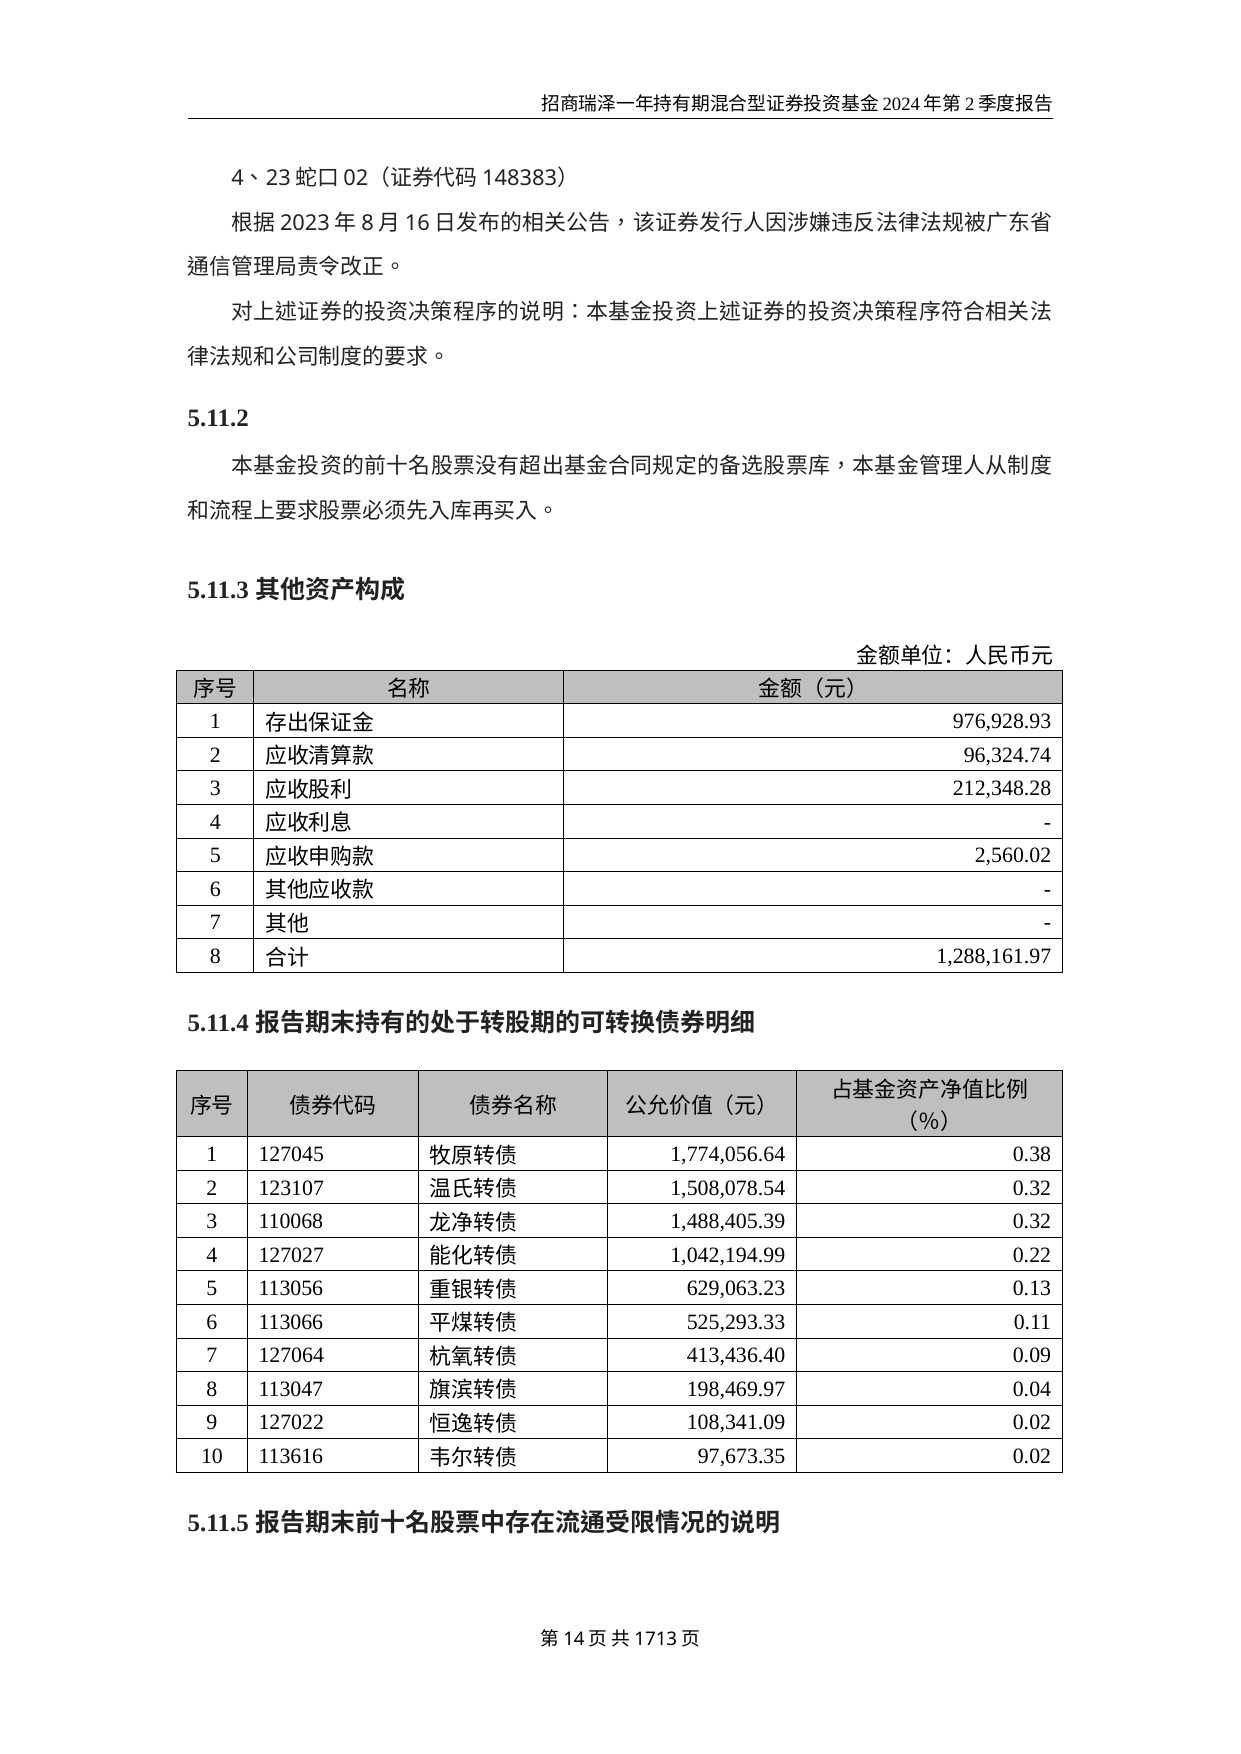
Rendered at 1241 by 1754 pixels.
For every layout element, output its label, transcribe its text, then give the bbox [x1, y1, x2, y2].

table_cell 龙净转债 [419, 1204, 607, 1237]
text 根据2023年8月16日发布的相关公告，该证券发行人因涉嫌违反法律法规被广东省通信管理局责令改正。 [187, 207, 1053, 281]
table_cell 牧原转债 [419, 1137, 607, 1170]
table_cell 1,508,078.54 [608, 1171, 796, 1203]
table_cell 0.02 [797, 1406, 1062, 1438]
table_cell 应收利息 [254, 805, 563, 837]
table_cell 0.09 [797, 1339, 1062, 1371]
table_cell 能化转债 [419, 1238, 607, 1270]
table_header 序号 [177, 1071, 247, 1136]
table_cell 113047 [248, 1372, 418, 1404]
table_cell 应收股利 [254, 771, 563, 804]
table_cell 2,560.02 [564, 839, 1062, 871]
table_cell 温氏转债 [419, 1171, 607, 1203]
table_cell 113056 [248, 1271, 418, 1304]
table_cell 123107 [248, 1171, 418, 1203]
table_cell 0.22 [797, 1238, 1062, 1270]
table_header 序号 [177, 671, 253, 703]
table_cell 525,293.33 [608, 1305, 796, 1337]
table_cell 110068 [248, 1204, 418, 1237]
table_cell 108,341.09 [608, 1406, 796, 1438]
table_cell 198,469.97 [608, 1372, 796, 1404]
table_cell 1,488,405.39 [608, 1204, 796, 1237]
table_cell 127022 [248, 1406, 418, 1438]
table_cell 应收清算款 [254, 738, 563, 770]
table_cell - [564, 906, 1062, 938]
table_cell 其他应收款 [254, 872, 563, 904]
table_cell 10 [177, 1439, 247, 1472]
table_cell 9 [177, 1406, 247, 1438]
table_cell 1 [177, 704, 253, 737]
table_cell 平煤转债 [419, 1305, 607, 1337]
table_cell 0.32 [797, 1171, 1062, 1203]
table_cell - [564, 872, 1062, 904]
table_cell 113616 [248, 1439, 418, 1472]
table_cell 恒逸转债 [419, 1406, 607, 1438]
table_cell 0.32 [797, 1204, 1062, 1237]
table_cell 7 [177, 1339, 247, 1371]
table_cell 1 [177, 1137, 247, 1170]
table_cell 杭氧转债 [419, 1339, 607, 1371]
table_cell 其他 [254, 906, 563, 938]
table_cell 97,673.35 [608, 1439, 796, 1472]
table_header 公允价值（元） [608, 1071, 796, 1136]
table_cell 3 [177, 1204, 247, 1237]
table_cell 重银转债 [419, 1271, 607, 1304]
table_header 金额（元） [564, 671, 1062, 703]
table_cell 0.04 [797, 1372, 1062, 1404]
table_cell 127027 [248, 1238, 418, 1270]
table_cell 0.02 [797, 1439, 1062, 1472]
table_cell 2 [177, 738, 253, 770]
text 对上述证券的投资决策程序的说明：本基金投资上述证券的投资决策程序符合相关法律法规和公司制度的要求。 [187, 296, 1053, 371]
table_cell 4 [177, 805, 253, 837]
table_cell 存出保证金 [254, 704, 563, 737]
table_header 债券名称 [419, 1071, 607, 1136]
table_cell 1,042,194.99 [608, 1238, 796, 1270]
table_cell 6 [177, 872, 253, 904]
table_cell 212,348.28 [564, 771, 1062, 804]
table_cell 6 [177, 1305, 247, 1337]
table_cell 8 [177, 1372, 247, 1404]
table_cell 韦尔转债 [419, 1439, 607, 1472]
text 本基金投资的前十名股票没有超出基金合同规定的备选股票库，本基金管理人从制度和流程上要求股票必须先入库再买入。 [187, 450, 1053, 525]
table_cell 5 [177, 839, 253, 871]
table_header 名称 [254, 671, 563, 703]
table_cell 0.38 [797, 1137, 1062, 1170]
text 报告期末持有的处于转股期的可转换债券明细 [187, 989, 1053, 1054]
table_cell 4 [177, 1238, 247, 1270]
table_cell 8 [177, 939, 253, 972]
text 金额单位：人民币元 [187, 637, 1053, 670]
text 其他资产构成 [187, 556, 1053, 621]
table_cell 5 [177, 1271, 247, 1304]
text 报告期末前十名股票中存在流通受限情况的说明 [187, 1489, 1053, 1554]
table_cell 1,288,161.97 [564, 939, 1062, 972]
table_cell 合计 [254, 939, 563, 972]
table_cell 96,324.74 [564, 738, 1062, 770]
table_cell 127045 [248, 1137, 418, 1170]
table_cell - [564, 805, 1062, 837]
table_cell 7 [177, 906, 253, 938]
table_cell 0.13 [797, 1271, 1062, 1304]
table_header 占基金资产净值比例（％） [797, 1071, 1062, 1136]
table_header 债券代码 [248, 1071, 418, 1136]
table_cell 1,774,056.64 [608, 1137, 796, 1170]
table_cell 976,928.93 [564, 704, 1062, 737]
table_cell 629,063.23 [608, 1271, 796, 1304]
table_cell 3 [177, 771, 253, 804]
text 4、23蛇口02（证券代码148383） [187, 162, 1053, 192]
table_cell 旗滨转债 [419, 1372, 607, 1404]
table_cell 0.11 [797, 1305, 1062, 1337]
table_cell 413,436.40 [608, 1339, 796, 1371]
table_cell 应收申购款 [254, 839, 563, 871]
table_cell 127064 [248, 1339, 418, 1371]
table_cell 2 [177, 1171, 247, 1203]
table_cell 113066 [248, 1305, 418, 1337]
